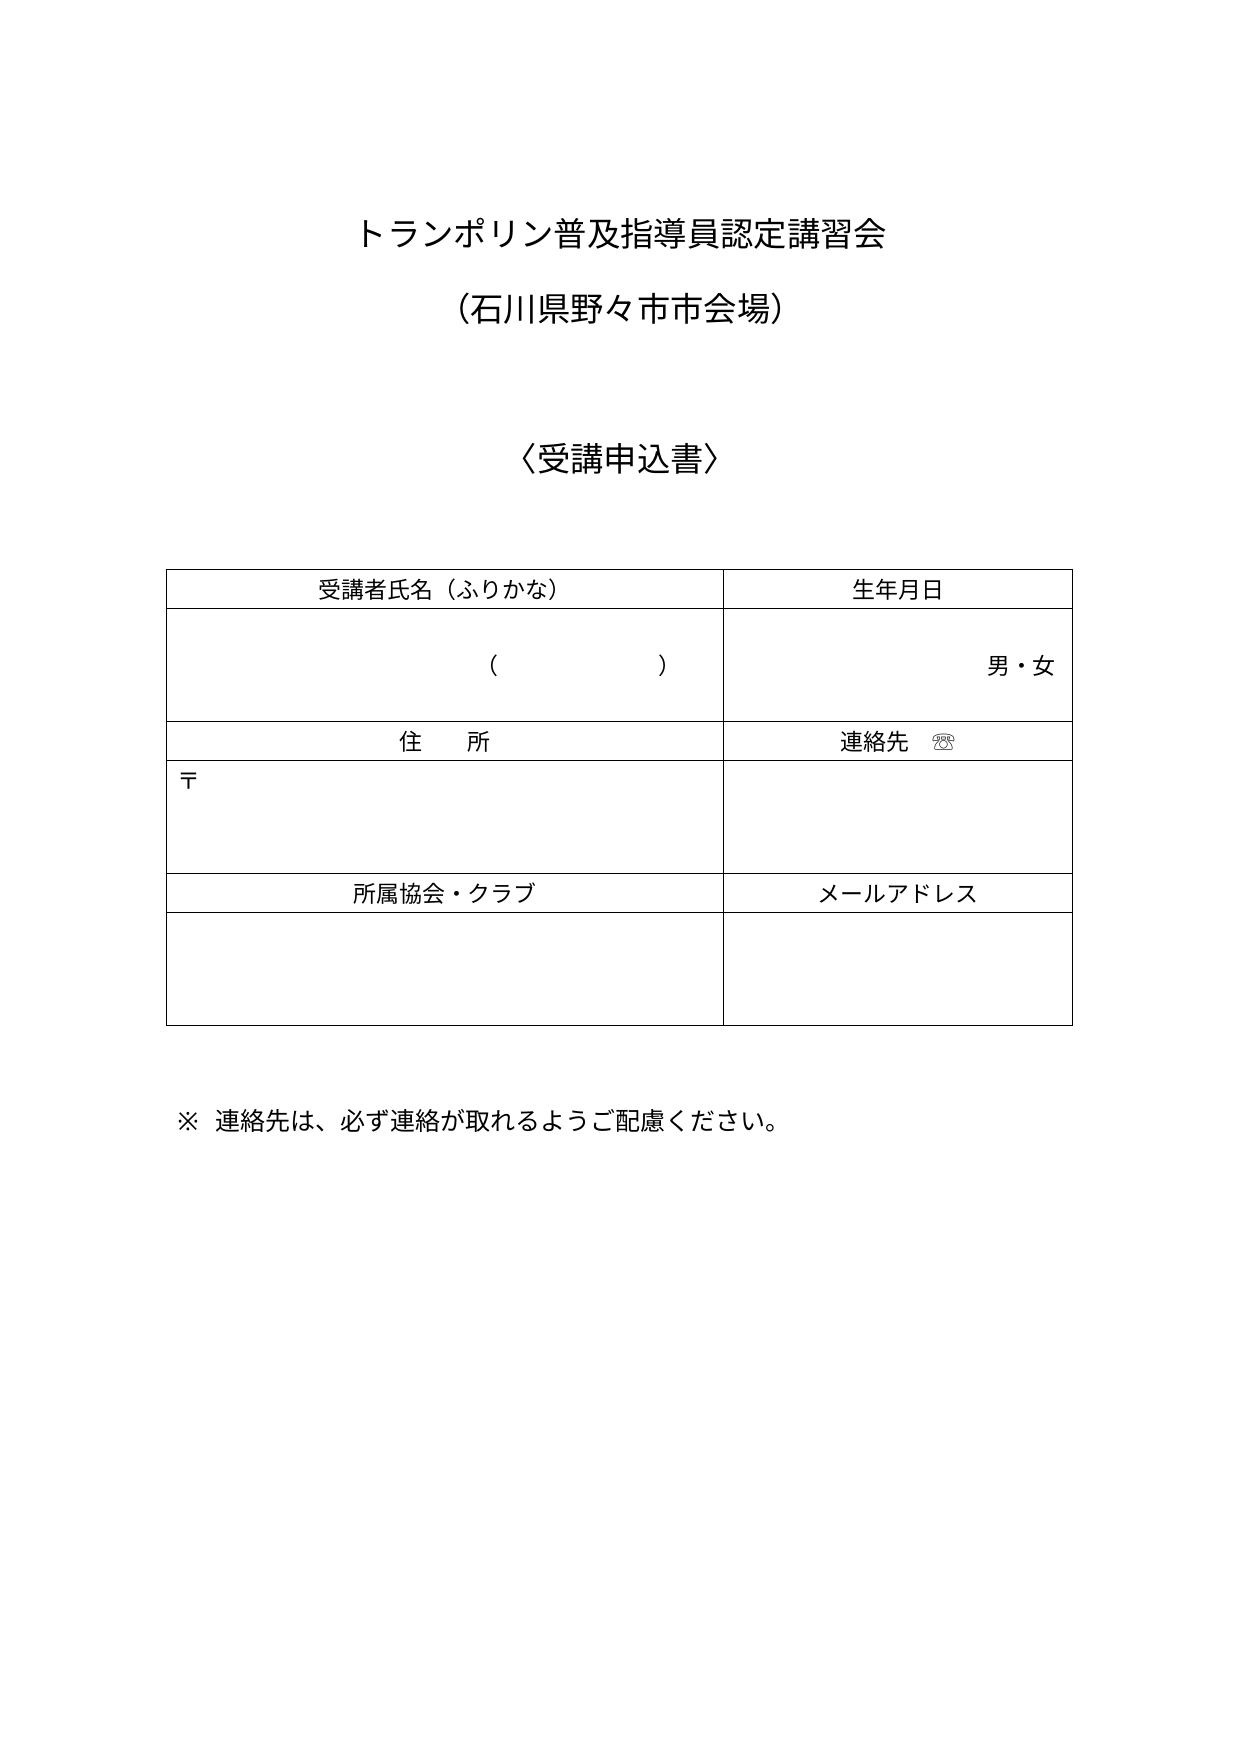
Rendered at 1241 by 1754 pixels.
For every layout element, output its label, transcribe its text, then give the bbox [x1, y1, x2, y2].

table_cell 〒 [167, 761, 723, 873]
table_cell メールアドレス [724, 874, 1072, 912]
text 〈受講申込書〉 [177, 419, 1063, 494]
table_header 受講者氏名（ふりかな） [167, 570, 723, 607]
table_cell [167, 913, 723, 1025]
text トランポリン普及指導員認定講習会 [177, 194, 1063, 269]
table_cell 住 所 [167, 722, 723, 759]
table_cell [724, 913, 1072, 1025]
table_cell 所属協会・クラブ [167, 874, 723, 912]
text （石川県野々市市会場） [177, 269, 1063, 344]
table_cell [724, 761, 1072, 873]
table_header 生年月日 [724, 570, 1072, 607]
table_cell 男・女 [724, 609, 1072, 721]
list 連絡先は、必ず連絡が取れるようご配慮ください。 [177, 1101, 1063, 1139]
table_cell （ ） [167, 609, 723, 721]
table_cell 連絡先 ☏ [724, 722, 1072, 759]
